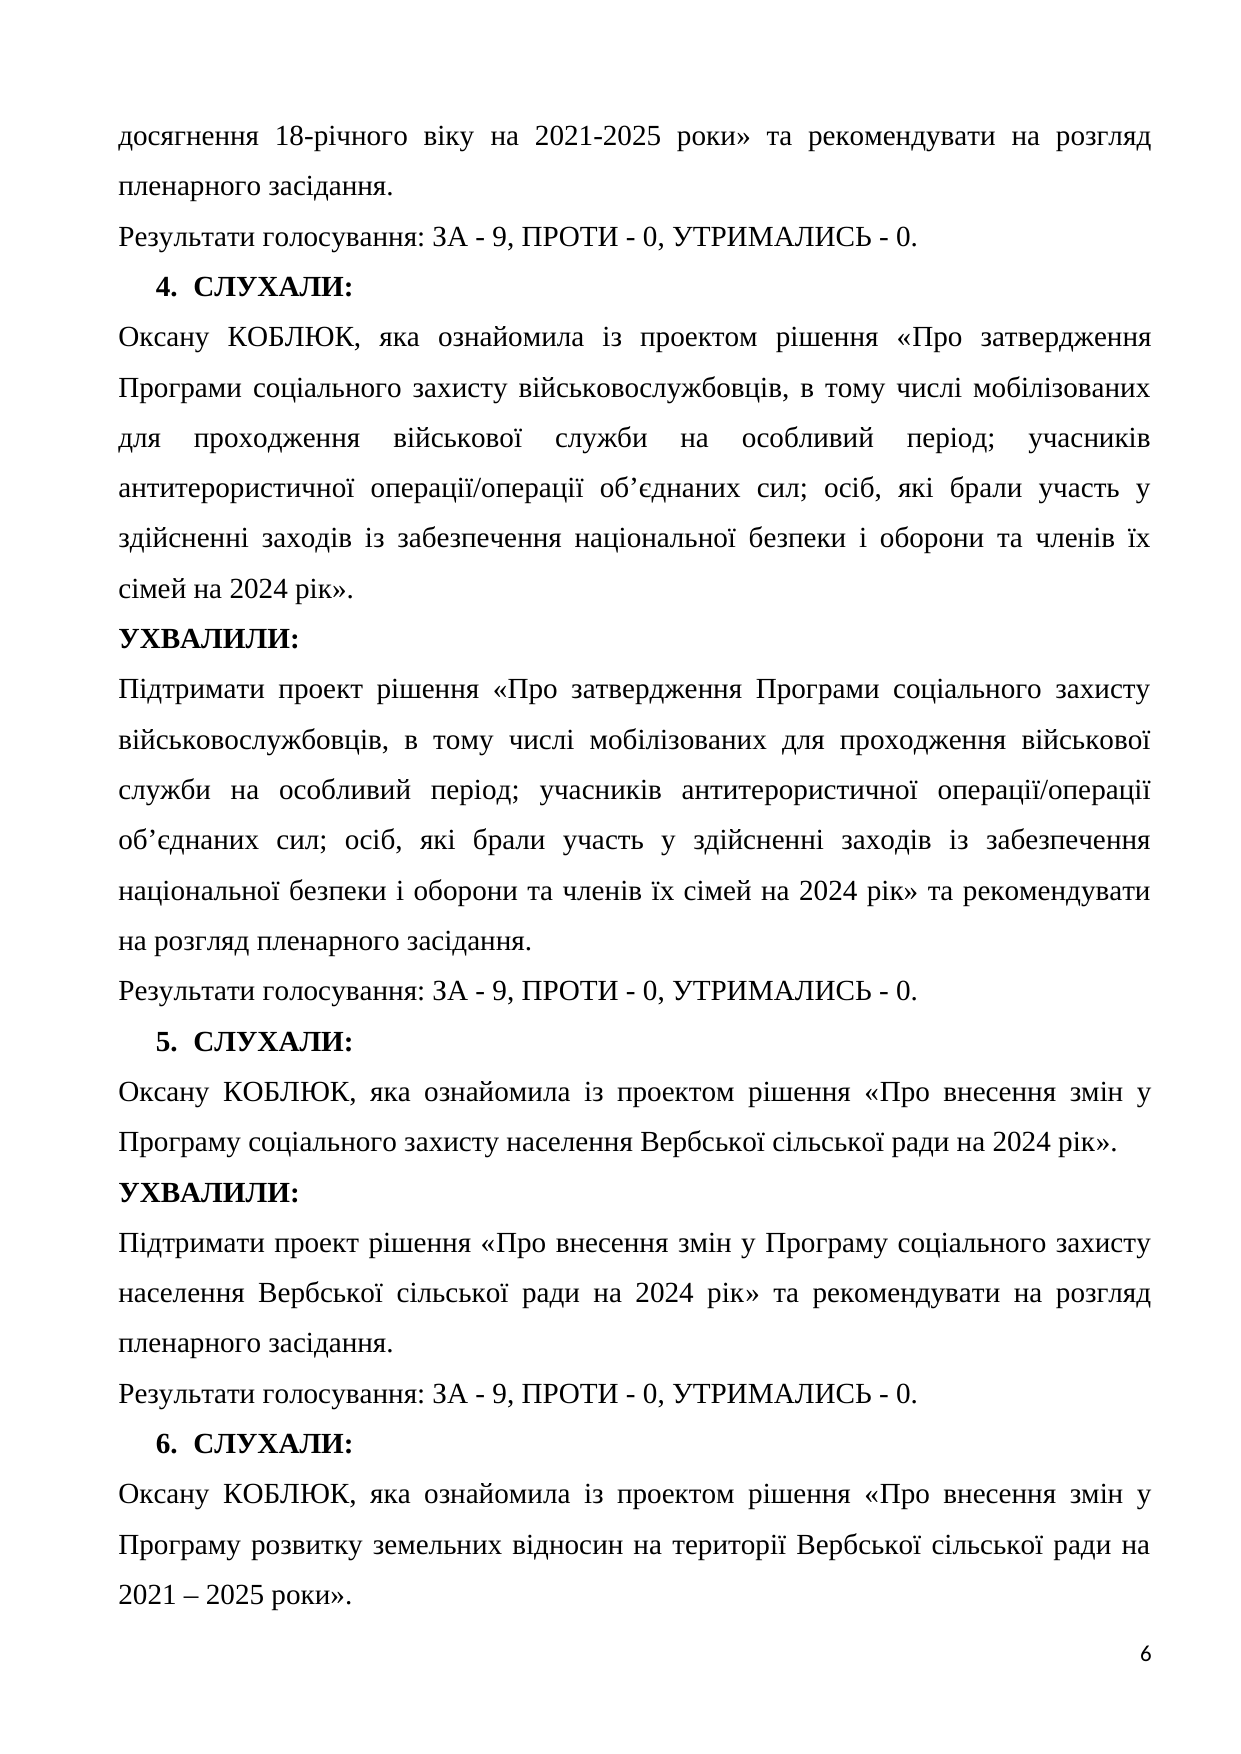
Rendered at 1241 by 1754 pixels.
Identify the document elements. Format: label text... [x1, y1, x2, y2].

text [118, 118, 1152, 202]
list СЛУХАЛИ: [156, 269, 1152, 303]
text Підтримати проект рішення «Про затвердження Програми соціального захисту військовослужбовців, в тому числі мобілізованих для проходження військової служби на особливий період; учасників антитерористичної операції/операції об’єднаних сил; осіб, які брали участь у здійсненні заходів із забезпечення національної безпеки і оборони та членів їх сімей на 2024 рік» та рекомендувати на розгляд пленарного засідання. [118, 672, 1152, 957]
text Оксану КОБЛЮК, яка ознайомила із проектом рішення «Про внесення змін у Програму розвитку земельних відносин на території Вербської сільської ради на 2021 – 2025 роки». [118, 1477, 1152, 1611]
text УХВАЛИЛИ: [118, 621, 1152, 655]
list СЛУХАЛИ: [156, 1024, 1152, 1057]
text Результати голосування: ЗА - 9, ПРОТИ - 0, УТРИМАЛИСЬ - 0. [118, 219, 1152, 252]
list СЛУХАЛИ: [156, 1426, 1152, 1460]
text Результати голосування: ЗА - 9, ПРОТИ - 0, УТРИМАЛИСЬ - 0. [118, 1376, 1152, 1409]
text Підтримати проект рішення «Про внесення змін у Програму соціального захисту населення Вербської сільської ради на 2024 рік» та рекомендувати на розгляд пленарного засідання. [118, 1225, 1152, 1359]
text УХВАЛИЛИ: [118, 1175, 1152, 1208]
text Оксану КОБЛЮК, яка ознайомила із проектом рішення «Про затвердження Програми соціального захисту військовослужбовців, в тому числі мобілізованих для проходження військової служби на особливий період; учасників антитерористичної операції/операції об’єднаних сил; осіб, які брали участь у здійсненні заходів із забезпечення національної безпеки і оборони та членів їх сімей на 2024 рік». [118, 319, 1152, 604]
text Оксану КОБЛЮК, яка ознайомила із проектом рішення «Про внесення змін у Програму соціального захисту населення Вербської сільської ради на 2024 рік». [118, 1074, 1152, 1158]
text Результати голосування: ЗА - 9, ПРОТИ - 0, УТРИМАЛИСЬ - 0. [118, 973, 1152, 1007]
